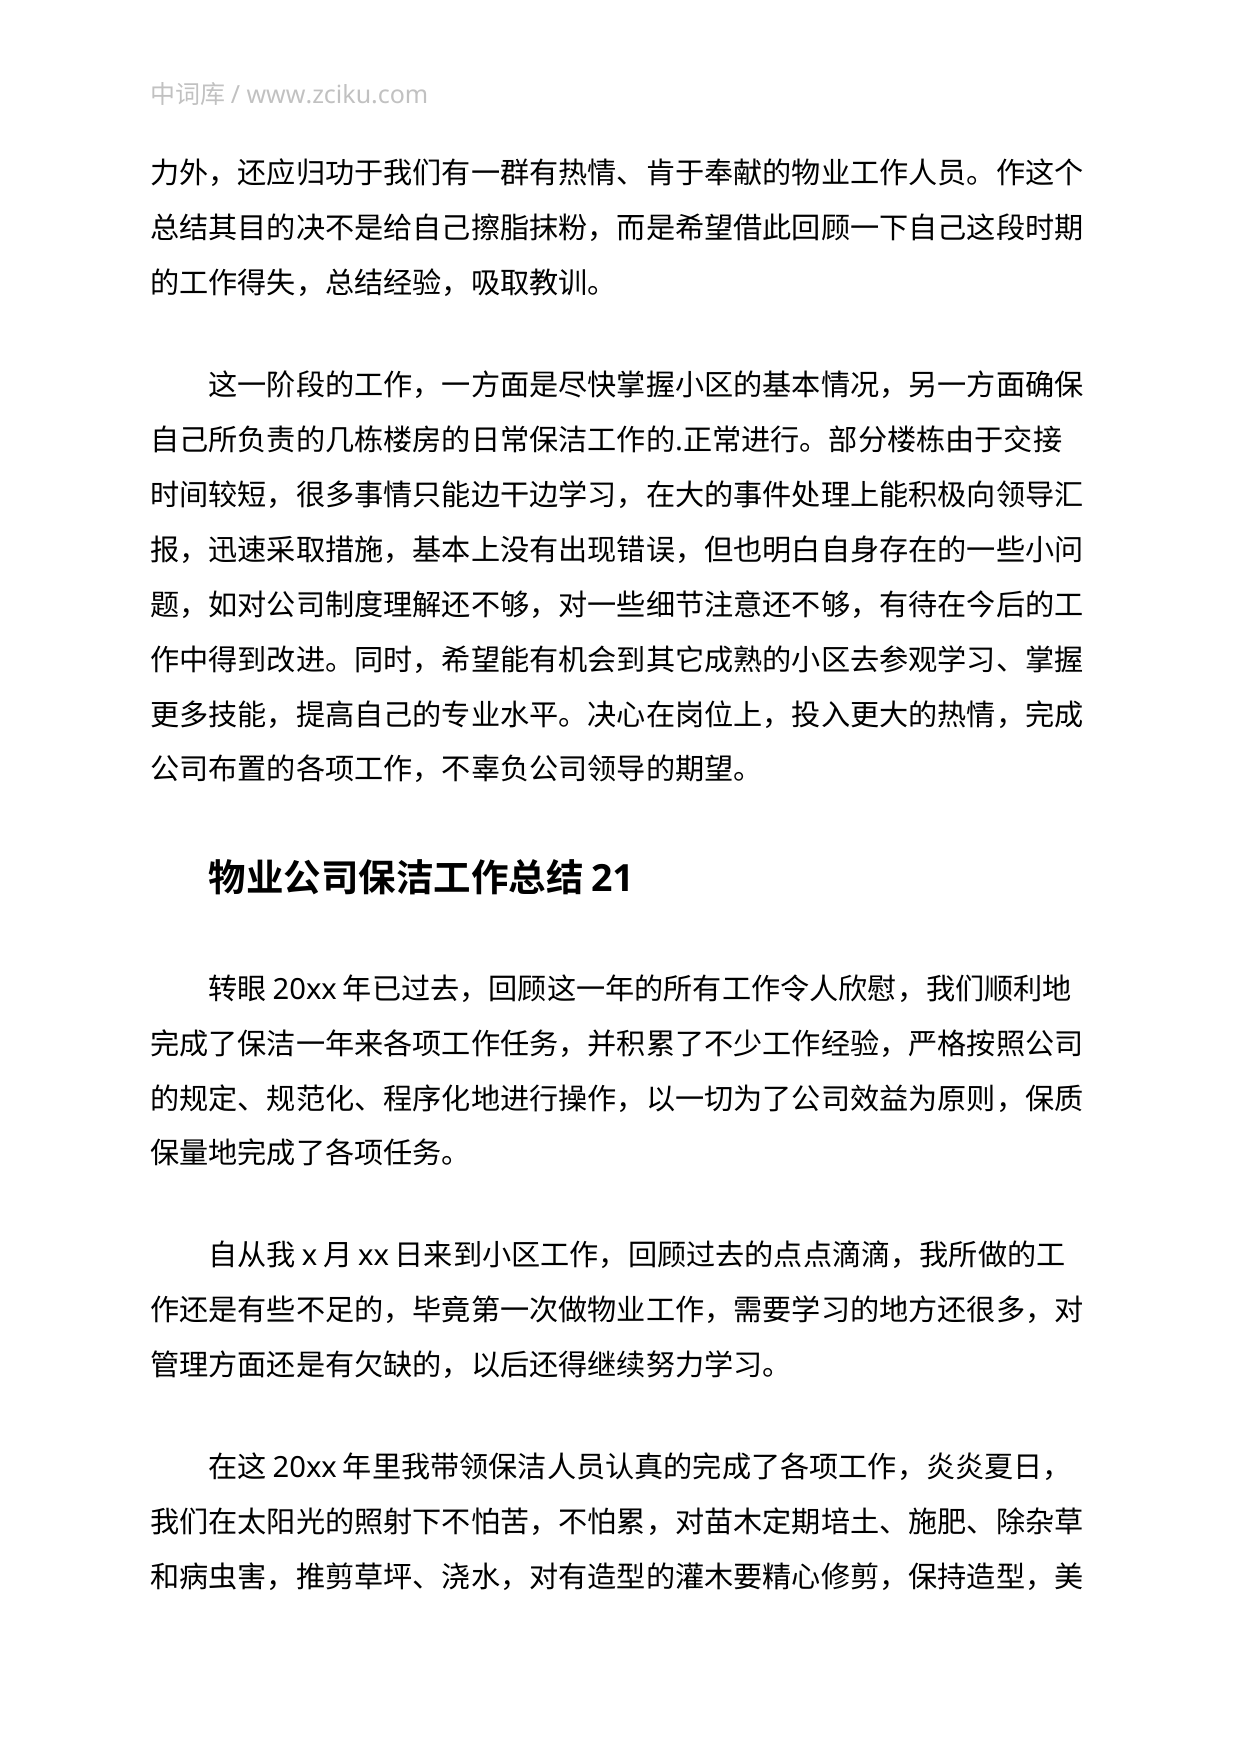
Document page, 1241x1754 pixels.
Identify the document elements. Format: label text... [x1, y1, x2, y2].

text 这一阶段的工作，一方面是尽快掌握小区的基本情况，另一方面确保自己所负责的几栋楼房的日常保洁工作的.正常进行。部分楼栋由于交接时间较短，很多事情只能边干边学习，在大的事件处理上能积极向领导汇报，迅速采取措施，基本上没有出现错误，但也明白自身存在的一些小问题，如对公司制度理解还不够，对一些细节注意还不够，有待在今后的工作中得到改进。同时，希望能有机会到其它成熟的小区去参观学习、掌握更多技能，提高自己的专业水平。决心在岗位上，投入更大的热情，完成公司布置的各项工作，不辜负公司领导的期望。 [150, 362, 1090, 788]
text 转眼20xx年已过去，回顾这一年的所有工作令人欣慰，我们顺利地完成了保洁一年来各项工作任务，并积累了不少工作经验，严格按照公司的规定、规范化、程序化地进行操作，以一切为了公司效益为原则，保质保量地完成了各项任务。 [150, 965, 1090, 1172]
text 自从我x月xx日来到小区工作，回顾过去的点点滴滴，我所做的工作还是有些不足的，毕竟第一次做物业工作，需要学习的地方还很多，对管理方面还是有欠缺的，以后还得继续努力学习。 [150, 1232, 1090, 1384]
text 物业公司保洁工作总结21 [150, 848, 1090, 902]
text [150, 150, 1090, 302]
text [150, 1443, 1090, 1596]
